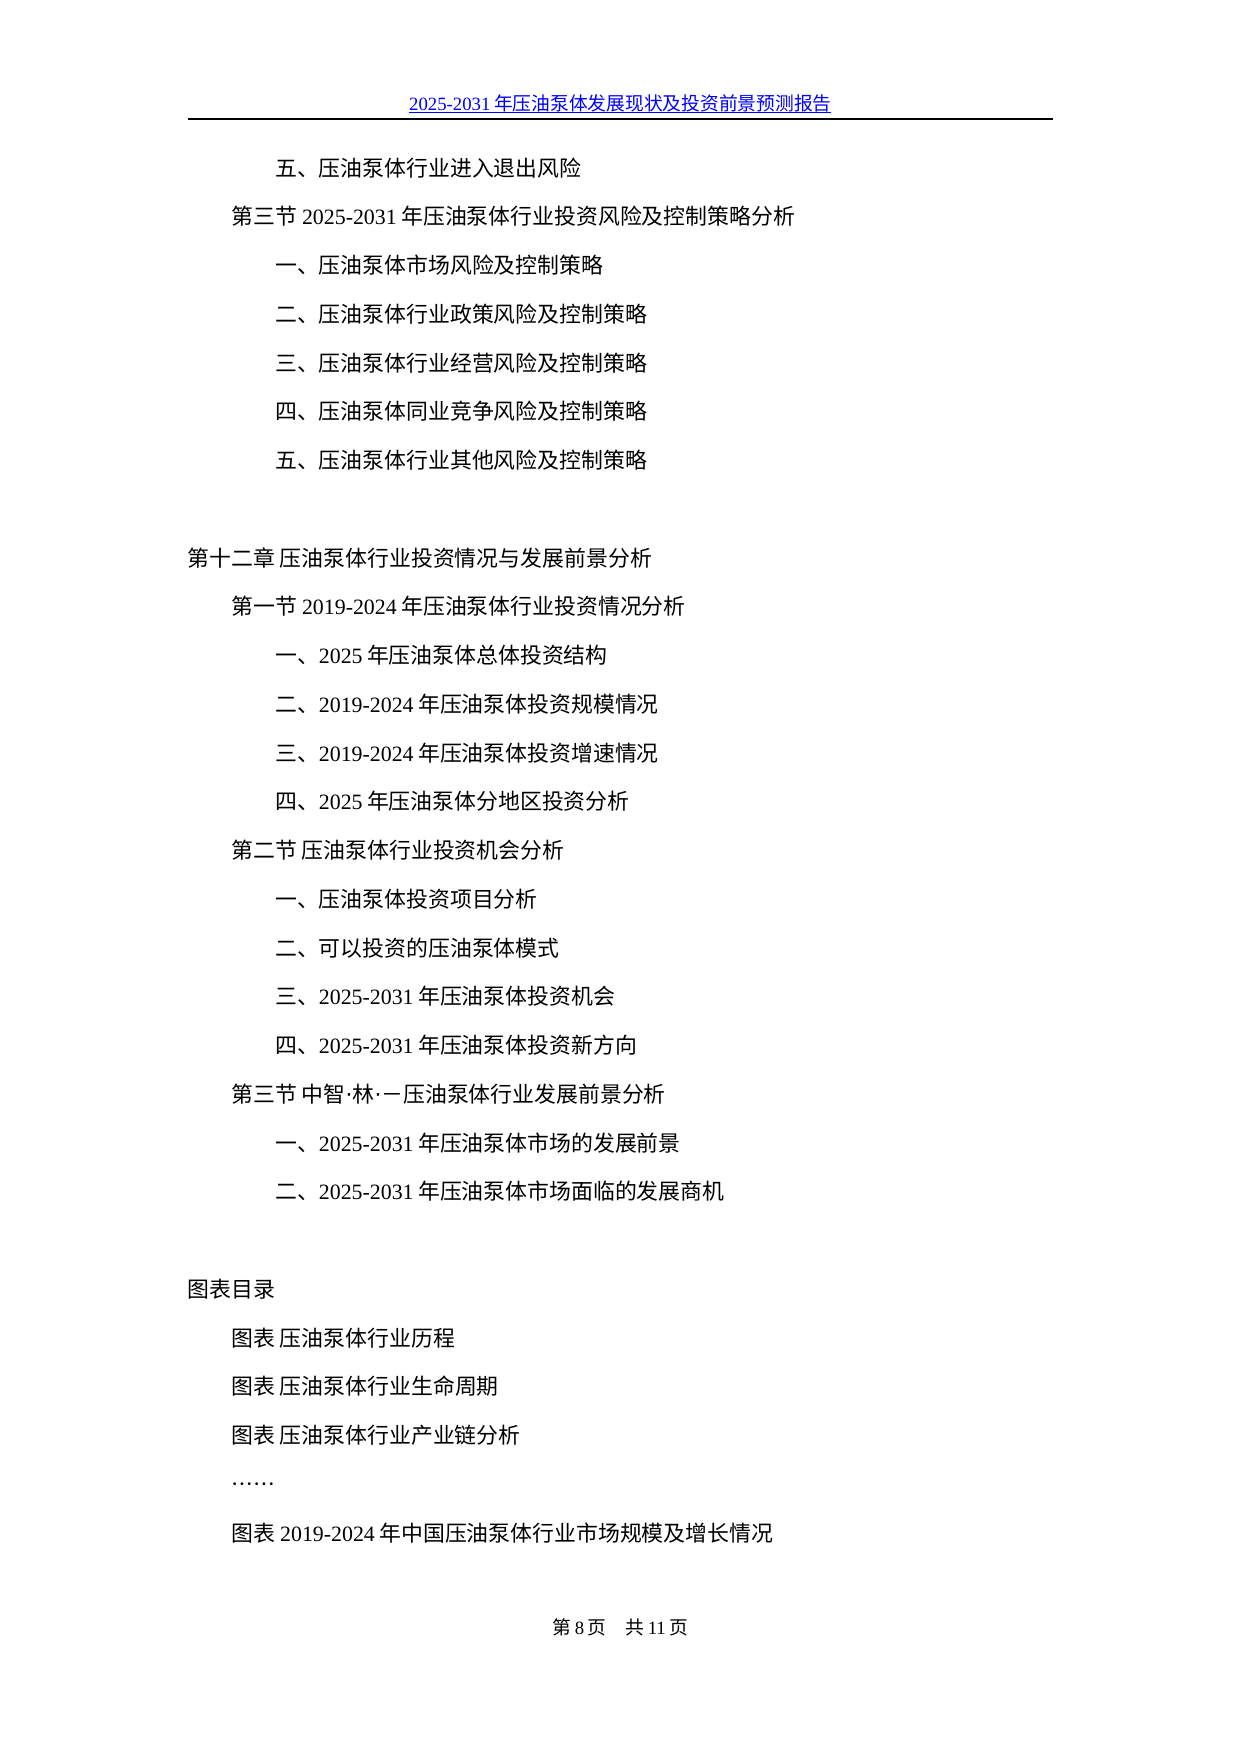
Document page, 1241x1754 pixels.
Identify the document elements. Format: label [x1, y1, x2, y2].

text [187, 150, 1053, 1548]
